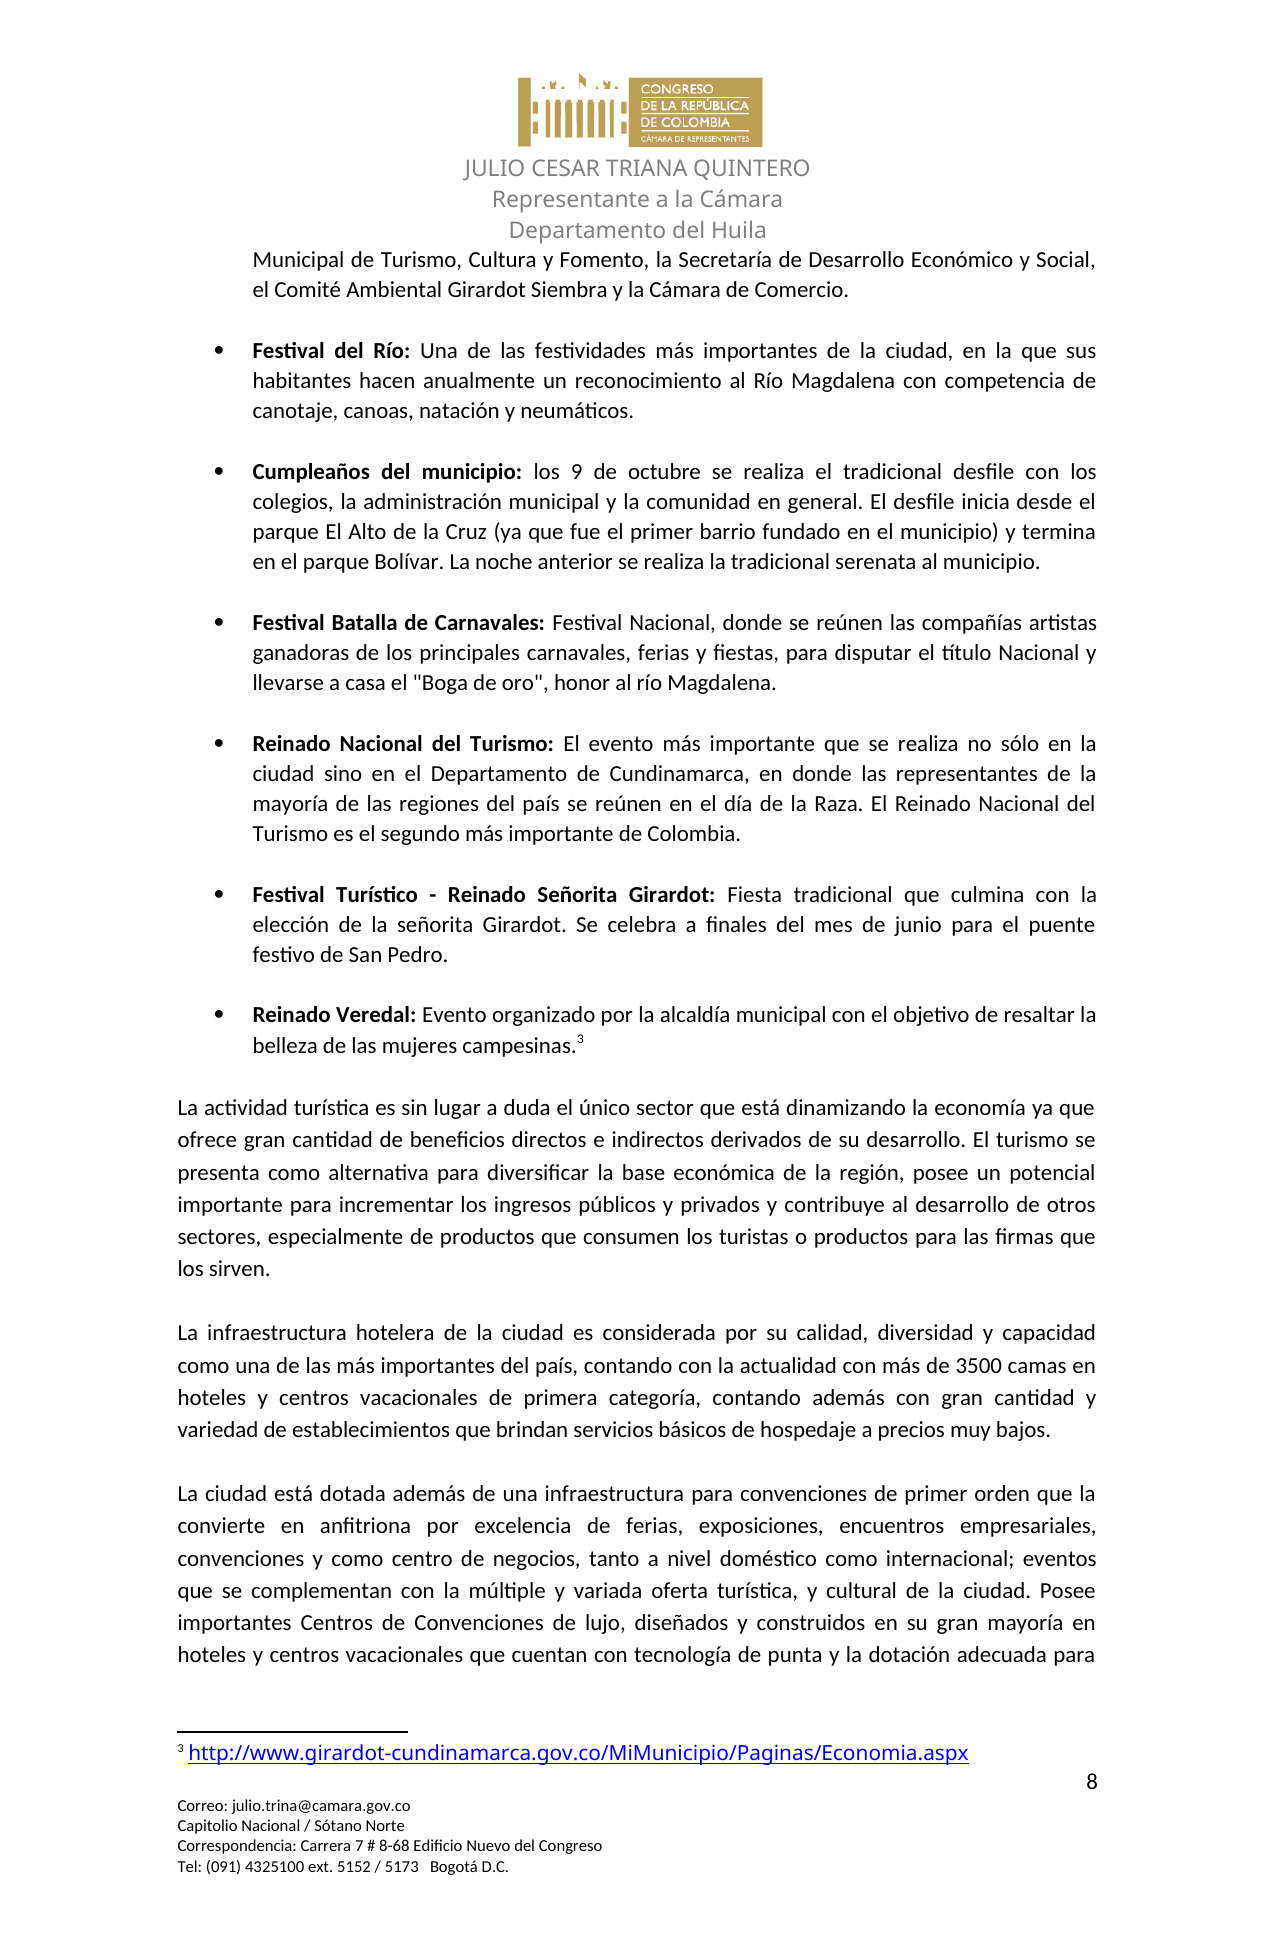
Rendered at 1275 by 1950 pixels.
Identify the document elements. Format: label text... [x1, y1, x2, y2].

list Cumpleaños del municipio: los 9 de octubre se realiza el tradicional desfile con los colegios, la administración municipal y la comunidad en general. El desfile inicia desde el parque El Alto de la Cruz (ya que fue el primer barrio fundado en el municipio) y termina en el parque Bolívar. La noche anterior se realiza la tradicional serenata al municipio. [215, 457, 1098, 576]
text La actividad turística es sin lugar a duda el único sector que está dinamizando la economía ya que ofrece gran cantidad de beneficios directos e indirectos derivados de su desarrollo. El turismo se presenta como alternativa para diversificar la base económica de la región, posee un potencial importante para incrementar los ingresos públicos y privados y contribuye al desarrollo de otros sectores, especialmente de productos que consumen los turistas o productos para las firmas que los sirven. [177, 1093, 1098, 1282]
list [215, 245, 1098, 304]
list Reinado Nacional del Turismo: El evento más importante que se realiza no sólo en la ciudad sino en el Departamento de Cundinamarca, en donde las representantes de la mayoría de las regiones del país se reúnen en el día de la Raza. El Reinado Nacional del Turismo es el segundo más importante de Colombia. [215, 729, 1098, 847]
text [177, 1479, 1098, 1668]
list Reinado Veredal: Evento organizado por la alcaldía municipal con el objetivo de resaltar la belleza de las mujeres campesinas. [215, 1001, 1098, 1059]
list Festival Batalla de Carnavales: Festival Nacional, donde se reúnen las compañías artistas ganadoras de los principales carnavales, ferias y fiestas, para disputar el título Nacional y llevarse a casa el "Boga de oro", honor al río Magdalena. [215, 608, 1098, 696]
list Festival del Río: Una de las festividades más importantes de la ciudad, en la que sus habitantes hacen anualmente un reconocimiento al Río Magdalena con competencia de canotaje, canoas, natación y neumáticos. [215, 336, 1098, 424]
text La infraestructura hotelera de la ciudad es considerada por su calidad, diversidad y capacidad como una de las más importantes del país, contando con la actualidad con más de 3500 camas en hoteles y centros vacacionales de primera categoría, contando además con gran cantidad y variedad de establecimientos que brindan servicios básicos de hospedaje a precios muy bajos. [177, 1318, 1098, 1443]
picture [500, 73, 775, 152]
list Festival Turístico - Reinado Señorita Girardot: Fiesta tradicional que culmina con la elección de la señorita Girardot. Se celebra a finales del mes de junio para el puente festivo de San Pedro. [215, 880, 1098, 968]
